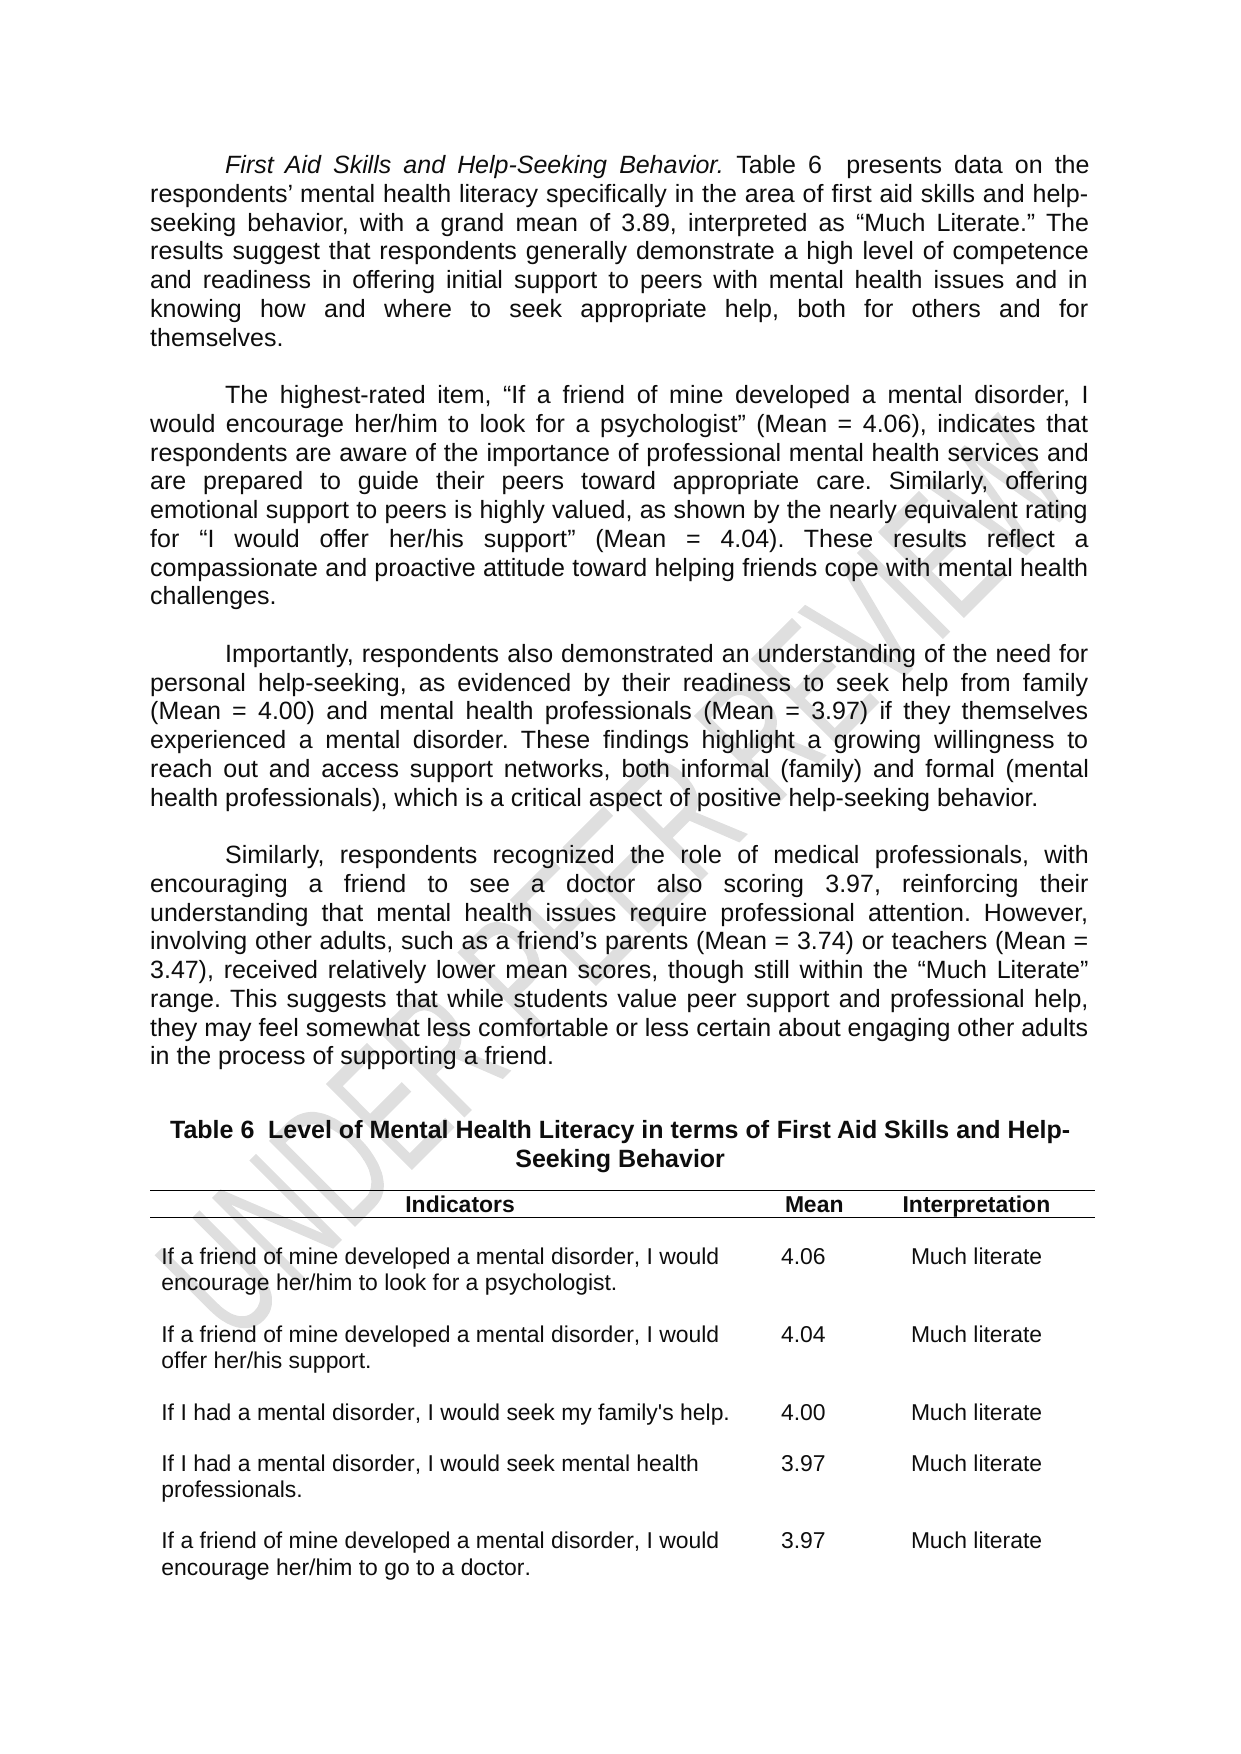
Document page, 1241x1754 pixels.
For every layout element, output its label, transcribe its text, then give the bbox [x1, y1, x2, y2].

table_cell 4.04 [770, 1296, 858, 1373]
table_cell 4.00 [770, 1374, 858, 1425]
table_cell 4.06 [770, 1218, 858, 1296]
table_cell Much literate [858, 1374, 1094, 1425]
table_header Mean [770, 1191, 858, 1217]
table_cell If a friend of mine developed a mental disorder, I would offer her/his support. [150, 1296, 769, 1373]
table_header Interpretation [858, 1191, 1094, 1217]
table_cell Much literate [858, 1296, 1094, 1373]
table_cell 3.97 [770, 1503, 858, 1580]
text Importantly, respondents also demonstrated an understanding of the need for personal help-seeking, as evidenced by their readiness to seek help from family (Mean = 4.00) and mental health professionals (Mean = 3.97) if they themselves experienced a mental disorder. These findings highlight a growing willingness to reach out and access support networks, both informal (family) and formal (mental health professionals), which is a critical aspect of positive help-seeking behavior. [150, 639, 1090, 811]
table_header Indicators [150, 1191, 769, 1217]
table_cell Much literate [858, 1503, 1094, 1580]
table_cell If I had a mental disorder, I would seek mental health professionals. [150, 1425, 769, 1502]
text First Aid Skills and Help-Seeking Behavior. Table 6 presents data on the respondents’ mental health literacy specifically in the area of first aid skills and help-seeking behavior, with a grand mean of 3.89, interpreted as “Much Literate.” The results suggest that respondents generally demonstrate a high level of competence and readiness in offering initial support to peers with mental health issues and in knowing how and where to seek appropriate help, both for others and for themselves. [150, 150, 1090, 351]
text Table 6 Level of Mental Health Literacy in terms of First Aid Skills and Help-Seeking Behavior [150, 1115, 1090, 1173]
table_cell Much literate [858, 1425, 1094, 1502]
text Similarly, respondents recognized the role of medical professionals, with encouraging a friend to see a doctor also scoring 3.97, reinforcing their understanding that mental health issues require professional attention. However, involving other adults, such as a friend’s parents (Mean = 3.74) or teachers (Mean = 3.47), received relatively lower mean scores, though still within the “Much Literate” range. This suggests that while students value peer support and professional help, they may feel somewhat less comfortable or less certain about engaging other adults in the process of supporting a friend. [150, 840, 1090, 1070]
text The highest-rated item, “If a friend of mine developed a mental disorder, I would encourage her/him to look for a psychologist” (Mean = 4.06), indicates that respondents are aware of the importance of professional mental health services and are prepared to guide their peers toward appropriate care. Similarly, offering emotional support to peers is highly valued, as shown by the nearly equivalent rating for “I would offer her/his support” (Mean = 4.04). These results reflect a compassionate and proactive attitude toward helping friends cope with mental health challenges. [150, 380, 1090, 610]
table_cell Much literate [858, 1218, 1094, 1296]
table_cell If a friend of mine developed a mental disorder, I would encourage her/him to go to a doctor. [150, 1503, 769, 1580]
table_cell If a friend of mine developed a mental disorder, I would encourage her/him to look for a psychologist. [150, 1218, 769, 1296]
table_cell If I had a mental disorder, I would seek my family's help. [150, 1374, 769, 1425]
table_cell 3.97 [770, 1425, 858, 1502]
